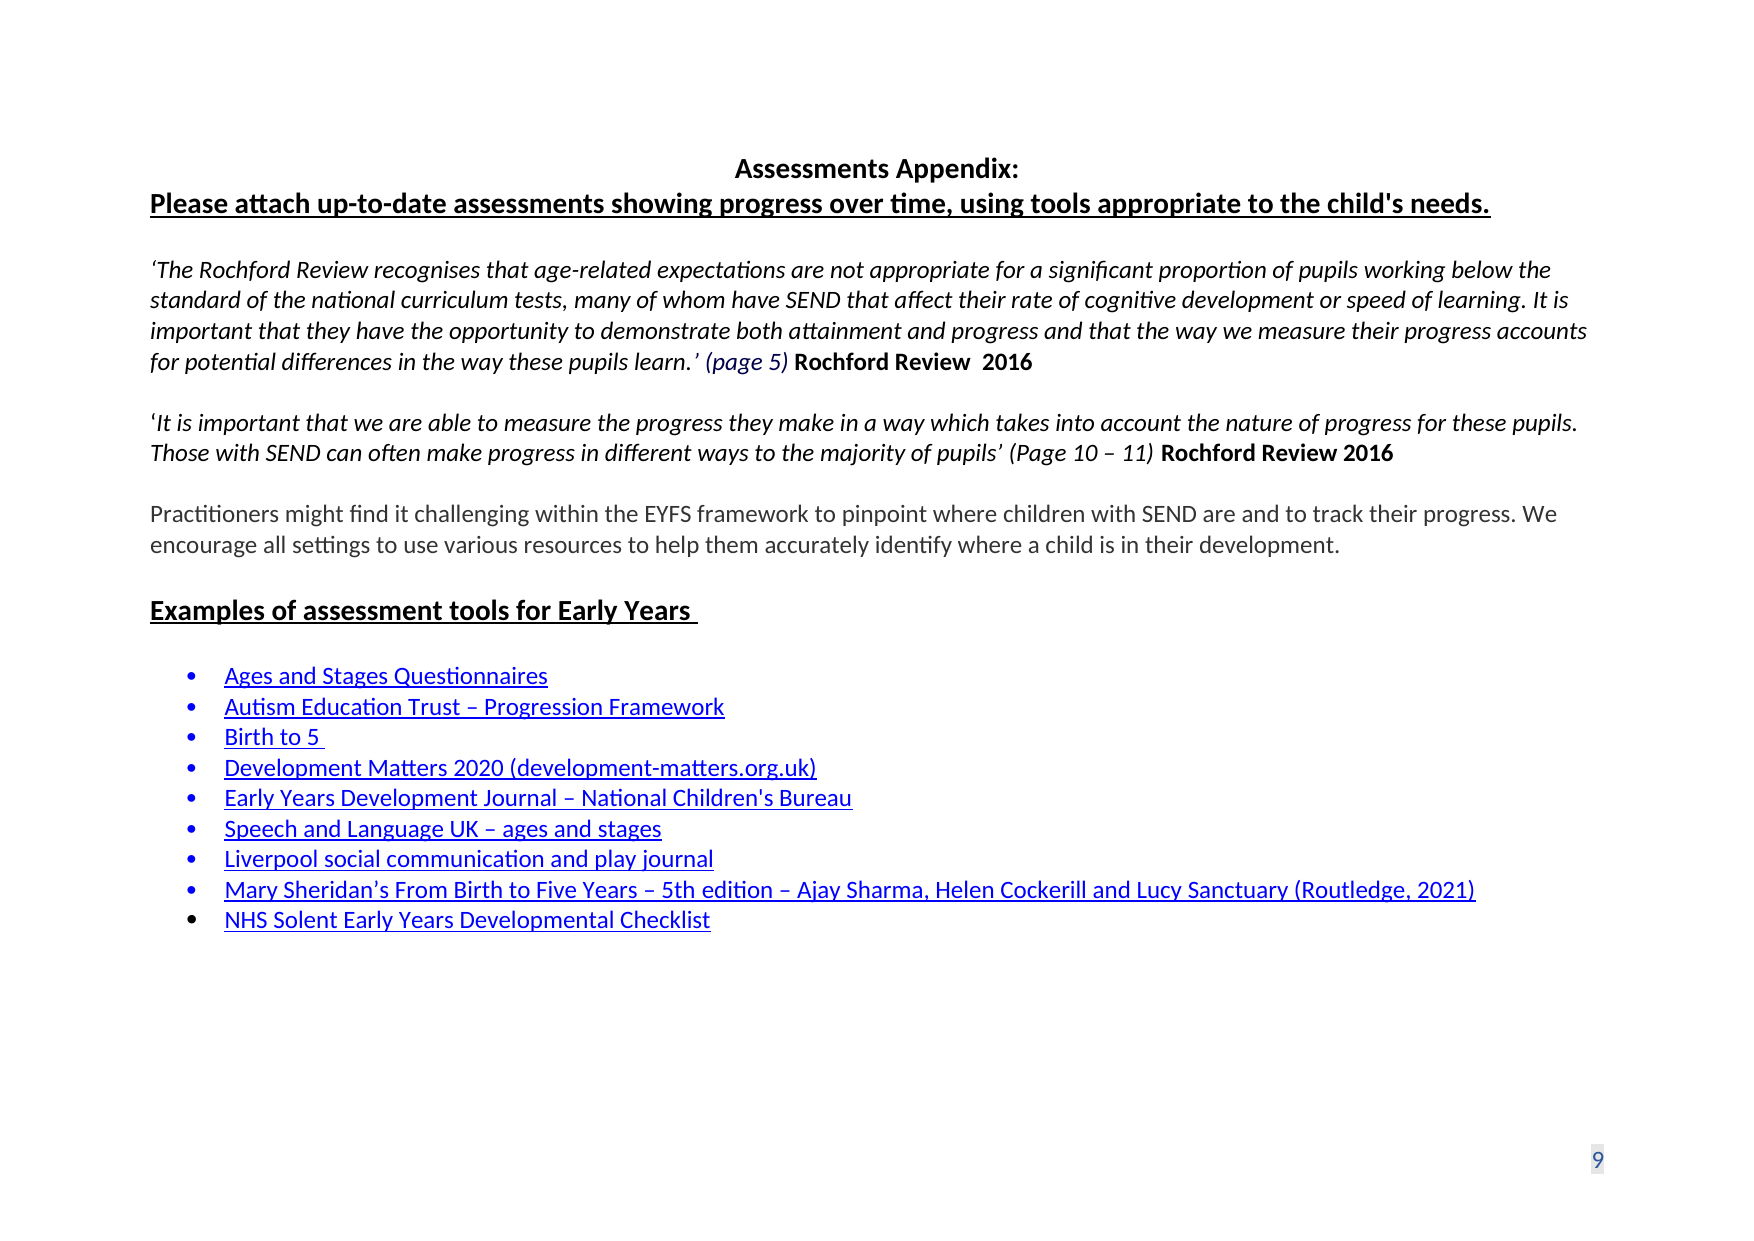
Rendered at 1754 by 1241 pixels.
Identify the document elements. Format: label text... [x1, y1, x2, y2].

list Liverpool social communication and play journal [187, 844, 1604, 874]
list Ages and Stages Questionnaires [187, 661, 1604, 691]
list Development Matters 2020 (development-matters.org.uk) [187, 752, 1604, 783]
list Mary Sheridan’s From Birth to Five Years – 5th edition – Ajay Sharma, Helen Cockerill and Lucy Sanctuary (Routledge, 2021) [187, 874, 1604, 905]
list Early Years Development Journal – National Children's Bureau [187, 783, 1604, 813]
list Autism Education Trust – Progression Framework [187, 691, 1604, 722]
list Birth to 5 [187, 722, 1604, 752]
list Speech and Language UK – ages and stages [187, 813, 1604, 844]
text Assessments Appendix: [150, 150, 1604, 186]
text Practitioners might find it challenging within the EYFS framework to pinpoint where children with SEND are and to track their progress. We encourage all settings to use various resources to help them accurately identify where a child is in their development. [150, 498, 1604, 559]
text Please attach up-to-date assessments showing progress over time, using tools appropriate to the child's needs. [150, 186, 1604, 221]
text Examples of assessment tools for Early Years [150, 592, 1604, 628]
text ‘It is important that we are able to measure the progress they make in a way which takes into account the nature of progress for these pupils. Those with SEND can often make progress in different ways to the majority of pupils’ (Page 10 – 11) Rochford Review 2016 [150, 407, 1604, 468]
text ‘The Rochford Review recognises that age-related expectations are not appropriate for a significant proportion of pupils working below the standard of the national curriculum tests, many of whom have SEND that affect their rate of cognitive development or speed of learning. It is important that they have the opportunity to demonstrate both attainment and progress and that the way we measure their progress accounts for potential differences in the way these pupils learn.’ (page 5) Rochford Review 2016 [150, 254, 1604, 376]
list NHS Solent Early Years Developmental Checklist [187, 905, 1604, 935]
